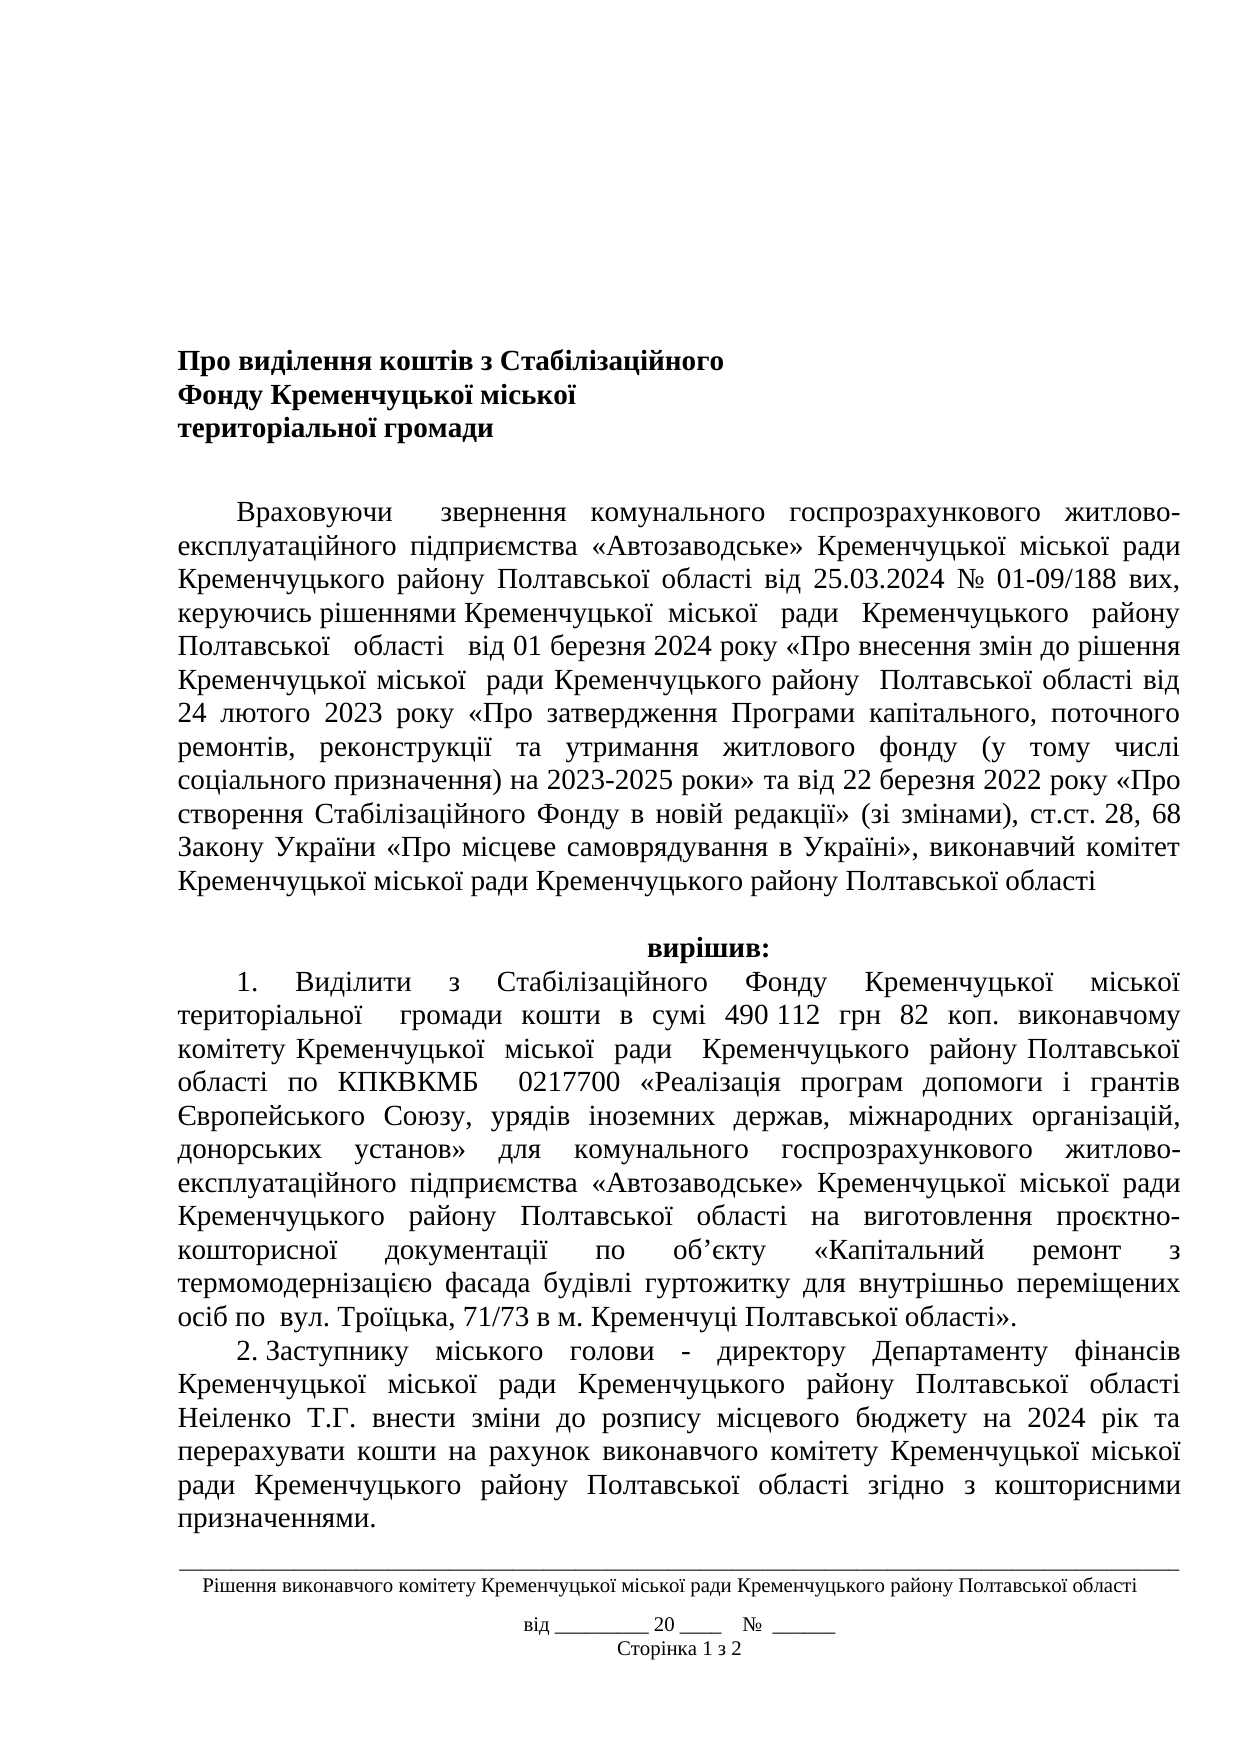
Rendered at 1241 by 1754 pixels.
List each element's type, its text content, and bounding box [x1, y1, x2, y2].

text 1. Виділити з Стабілізаційного Фонду Кременчуцької міської територіальної громади кошти в сумі 490 112 грн 82 коп. виконавчому комітету Кременчуцької міської ради Кременчуцького району Полтавської області по КПКВКМБ 0217700 «Реалізація програм допомоги і грантів Європейського Союзу, урядів іноземних держав, міжнародних організацій, донорських установ» для комунального госпрозрахункового житлово-експлуатаційного підприємства «Автозаводське» Кременчуцької міської ради Кременчуцького району Полтавської області на виготовлення проєктно-кошторисної документації по об’єкту «Капітальний ремонт з термомодернізацією фасада будівлі гуртожитку для внутрішньо переміщених осіб по вул. Троїцька, 71/73 в м. Кременчуці Полтавської області». [177, 964, 1181, 1333]
text територіальної громади [177, 411, 1183, 444]
text Фонду Кременчуцької міської [177, 377, 1183, 411]
text вирішив: [177, 930, 1181, 964]
text Про виділення коштів з Стабілізаційного [177, 343, 1183, 377]
text Враховуючи звернення комунального госпрозрахункового житлово-експлуатаційного підприємства «Автозаводське» Кременчуцької міської ради Кременчуцького району Полтавської області від 25.03.2024 № 01-09/188 вих, керуючись рішеннями Кременчуцької міської ради Кременчуцького району Полтавської області від 01 березня 2024 року «Про внесення змін до рішення Кременчуцької міської ради Кременчуцького району Полтавської області від 24 лютого 2023 року «Про затвердження Програми капітального, поточного ремонтів, реконструкції та утримання житлового фонду (у тому числі соціального призначення) на 2023-2025 роки» та від 22 березня 2022 року «Про створення Стабілізаційного Фонду в новій редакції» (зі змінами), ст.ст. 28, 68 Закону України «Про місцеве самоврядування в Україні», виконавчий комітет Кременчуцької міської ради Кременчуцького району Полтавської області [177, 494, 1181, 897]
text 2. Заступнику міського голови - директору Департаменту фінансів Кременчуцької міської ради Кременчуцького району Полтавської області Неіленко Т.Г. внести зміни до розпису місцевого бюджету на 2024 рік та перерахувати кошти на рахунок виконавчого комітету Кременчуцької міської ради Кременчуцького району Полтавської області згідно з кошторисними призначеннями. [177, 1333, 1181, 1534]
